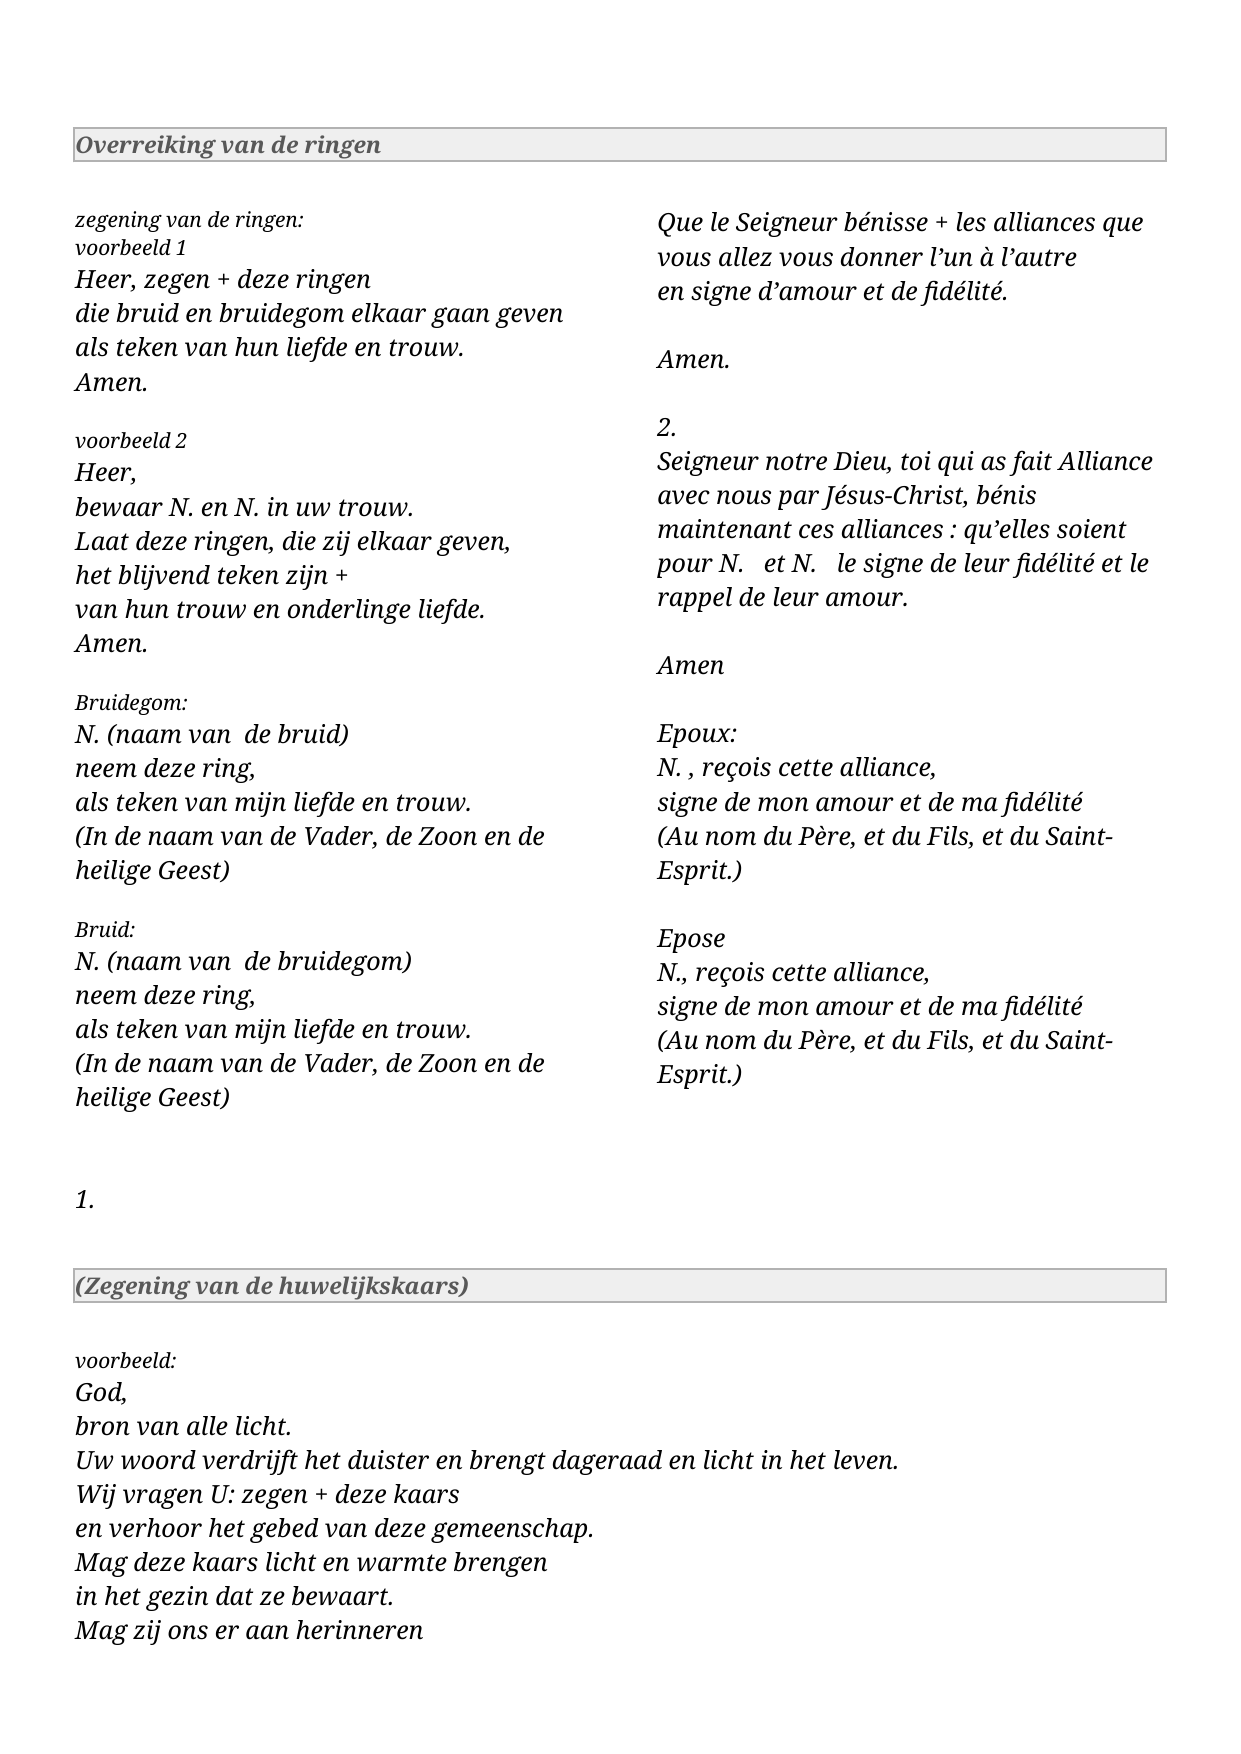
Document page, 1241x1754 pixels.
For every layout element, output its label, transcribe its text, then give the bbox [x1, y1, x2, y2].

text neem deze ring, [75, 750, 583, 784]
text N. (naam van de bruidegom) [75, 943, 583, 978]
text en signe d’amour et de fidélité. [657, 273, 1165, 307]
text Bruid: [75, 915, 583, 943]
text in het gezin dat ze bewaart. [75, 1579, 1165, 1613]
text N. , reçois cette alliance, [657, 750, 1165, 784]
text voorbeeld: [75, 1346, 1165, 1374]
subtitle Overreiking van de ringen [75, 129, 1165, 160]
text voorbeeld 2 [75, 427, 583, 455]
text Amen. [75, 625, 583, 659]
text Que le Seigneur bénisse + les alliances que vous allez vous donner l’un à l’autre [657, 205, 1165, 273]
text Bruidegom: [75, 688, 583, 716]
text als teken van hun liefde en trouw. [75, 330, 583, 364]
text zegening van de ringen: [75, 205, 583, 233]
text Heer, zegen + deze ringen [75, 262, 583, 296]
text neem deze ring, [75, 978, 583, 1012]
text die bruid en bruidegom elkaar gaan geven [75, 296, 583, 330]
text Heer, [75, 455, 583, 489]
text signe de mon amour et de ma fidélité [657, 988, 1165, 1023]
text bron van alle licht. [75, 1409, 1165, 1443]
text Uw woord verdrijft het duister en brengt dageraad en licht in het leven. [75, 1443, 1165, 1477]
text van hun trouw en onderlinge liefde. [75, 591, 583, 625]
text God, [75, 1374, 1165, 1409]
text het blijvend teken zijn + [75, 557, 583, 591]
text (Au nom du Père, et du Fils, et du Saint-Esprit.) [657, 818, 1165, 886]
text Amen [657, 648, 1165, 682]
text N. (naam van de bruid) [75, 716, 583, 750]
text 1. [75, 1182, 583, 1216]
text als teken van mijn liefde en trouw. [75, 1012, 583, 1046]
subtitle (Zegening van de huwelijkskaars) [75, 1270, 1165, 1301]
text als teken van mijn liefde en trouw. [75, 784, 583, 818]
text (In de naam van de Vader, de Zoon en de heilige Geest) [75, 1046, 583, 1114]
text (In de naam van de Vader, de Zoon en de heilige Geest) [75, 818, 583, 887]
text N., reçois cette alliance, [657, 954, 1165, 988]
text en verhoor het gebed van deze gemeenschap. Mag deze kaars licht en warmte brengen [75, 1511, 1165, 1579]
text (Au nom du Père, et du Fils, et du Saint-Esprit.) [657, 1023, 1165, 1091]
text Mag zij ons er aan herinneren [75, 1613, 1165, 1647]
text Amen. [75, 364, 583, 398]
text signe de mon amour et de ma fidélité [657, 784, 1165, 818]
text Amen. [657, 341, 1165, 375]
text Seigneur notre Dieu, toi qui as fait Alliance avec nous par Jésus-Christ, bénis maintenant ces alliances : qu’elles soient pour N. et N. le signe de leur fidélité et le rappel de leur amour. [657, 443, 1165, 614]
text Epoux: [657, 716, 1165, 750]
text Wij vragen U: zegen + deze kaars [75, 1477, 1165, 1511]
text voorbeeld 1 [75, 233, 583, 262]
text 2. [657, 409, 1165, 443]
text bewaar N. en N. in uw trouw. Laat deze ringen, die zij elkaar geven, [75, 489, 583, 557]
text Epose [657, 920, 1165, 954]
